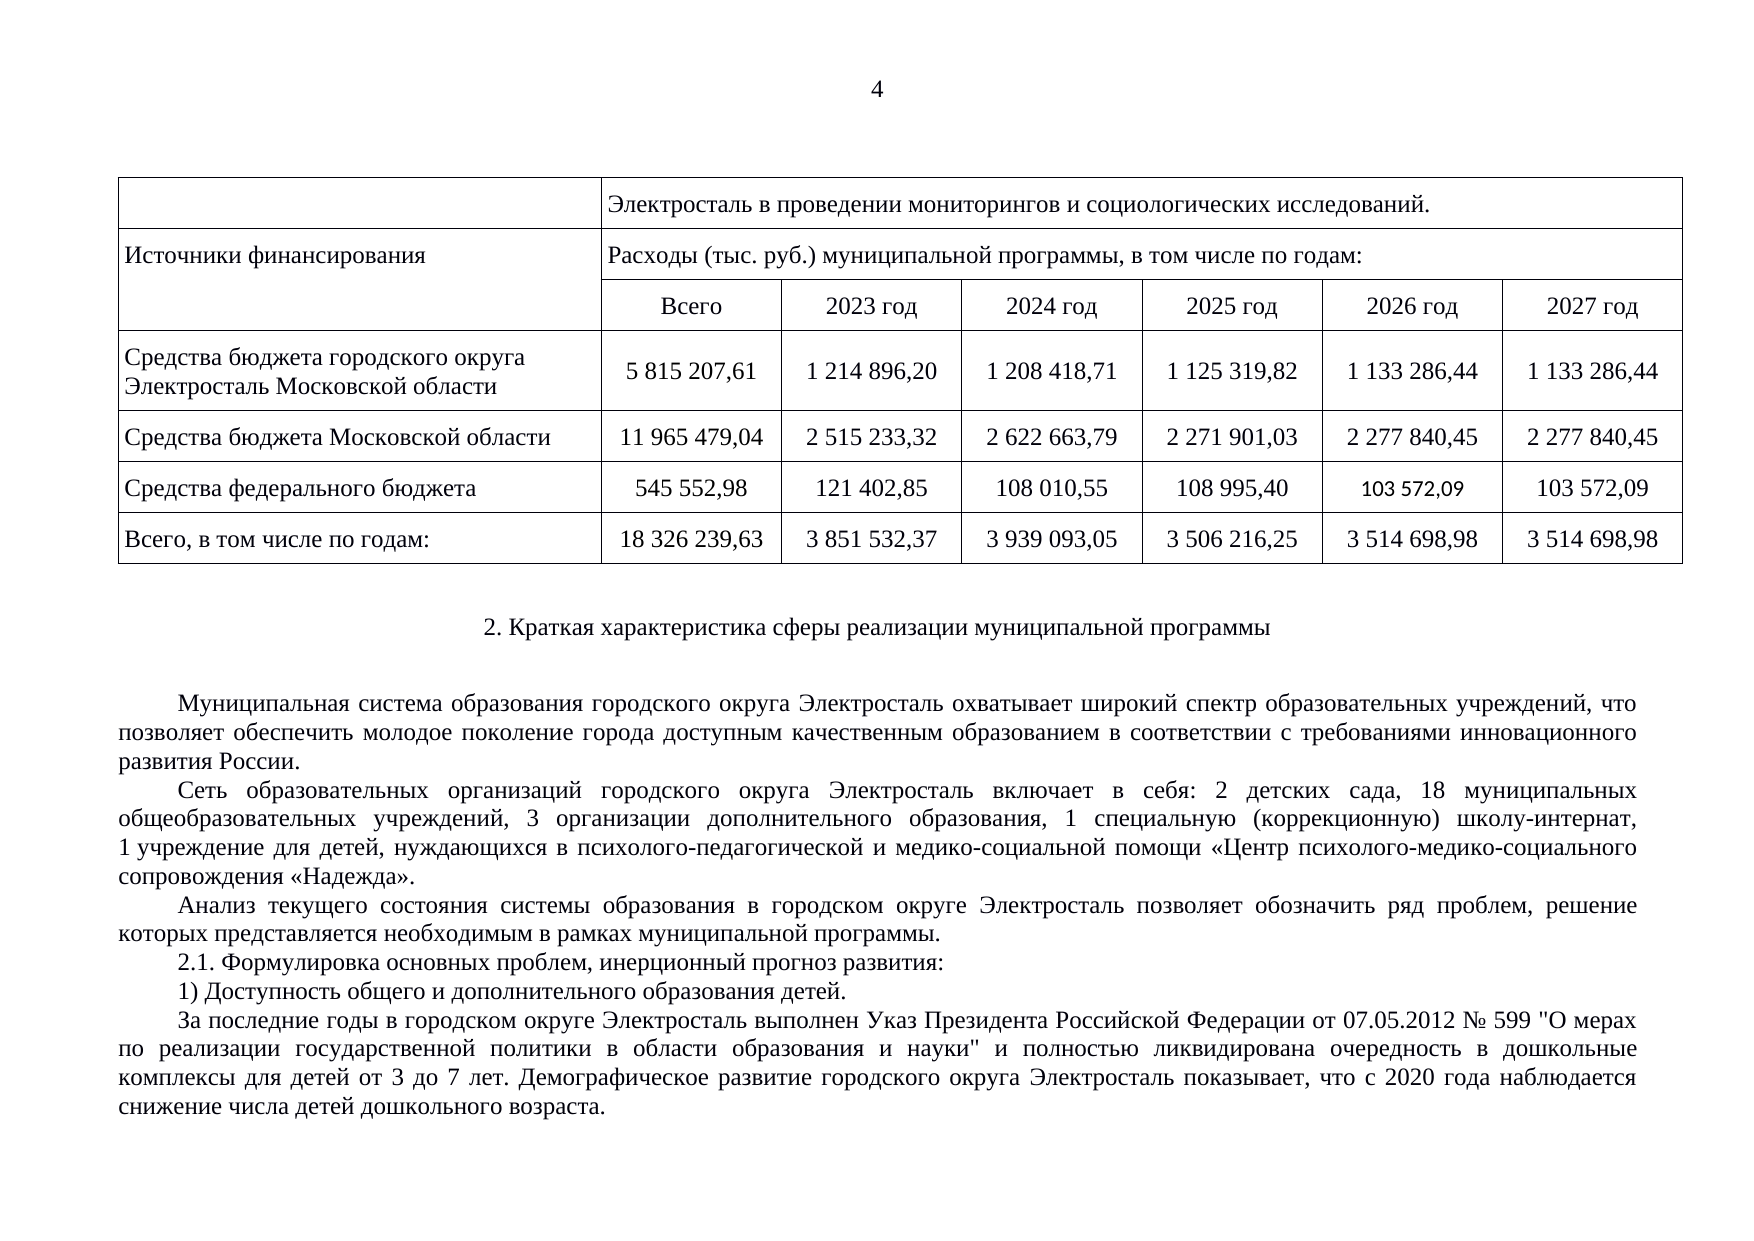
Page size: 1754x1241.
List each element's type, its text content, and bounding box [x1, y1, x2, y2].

table_cell 1 208 418,71 [962, 331, 1142, 410]
table_cell Всего, в том числе по годам: [119, 513, 601, 563]
table_cell Средства бюджета городского округа Электросталь Московской области [119, 331, 601, 410]
table_cell 2027 год [1503, 280, 1682, 330]
table_cell 3 506 216,25 [1143, 513, 1322, 563]
table_cell Всего [602, 280, 781, 330]
table_cell 103 572,09 [1323, 462, 1502, 512]
table_cell Источники финансирования [119, 229, 601, 330]
table_cell 5 815 207,61 [602, 331, 781, 410]
table_cell 1 133 286,44 [1503, 331, 1682, 410]
table_cell 108 995,40 [1143, 462, 1322, 512]
table_cell 103 572,09 [1503, 462, 1682, 512]
table_cell 2 271 901,03 [1143, 411, 1322, 461]
table_cell 2026 год [1323, 280, 1502, 330]
table_cell 18 326 239,63 [602, 513, 781, 563]
table_cell 2024 год [962, 280, 1142, 330]
table_cell 121 402,85 [782, 462, 961, 512]
table_cell 2023 год [782, 280, 961, 330]
table_cell 108 010,55 [962, 462, 1142, 512]
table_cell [602, 178, 1682, 228]
table_cell 3 514 698,98 [1323, 513, 1502, 563]
text 2. Краткая характеристика сферы реализации муниципальной программы [118, 612, 1636, 641]
text 2.1. Формулировка основных проблем, инерционный прогноз развития: [118, 947, 1638, 976]
text Анализ текущего состояния системы образования в городском округе Электросталь позволяет обозначить ряд проблем, решение которых представляется необходимым в рамках муниципальной программы. [118, 890, 1638, 947]
text За последние годы в городском округе Электросталь выполнен Указ Президента Российской Федерации от 07.05.2012 № 599 "О мерах по реализации государственной политики в области образования и науки" и полностью ликвидирована очередность в дошкольные комплексы для детей от 3 до 7 лет. Демографическое развитие городского округа Электросталь показывает, что с 2020 года наблюдается снижение числа детей дошкольного возраста. [118, 1005, 1638, 1120]
table_cell 1 214 896,20 [782, 331, 961, 410]
table_cell 545 552,98 [602, 462, 781, 512]
table_cell 3 939 093,05 [962, 513, 1142, 563]
table_cell Расходы (тыс. руб.) муниципальной программы, в том числе по годам: [602, 229, 1682, 279]
table_cell Средства бюджета Московской области [119, 411, 601, 461]
table_cell 1 125 319,82 [1143, 331, 1322, 410]
text 1) Доступность общего и дополнительного образования детей. [118, 976, 1638, 1005]
table_cell 2025 год [1143, 280, 1322, 330]
table_cell 2 515 233,32 [782, 411, 961, 461]
table_cell 3 851 532,37 [782, 513, 961, 563]
table_cell 2 277 840,45 [1503, 411, 1682, 461]
text Сеть образовательных организаций городского округа Электросталь включает в себя: 2 детских сада, 18 муниципальных общеобразовательных учреждений, 3 организации дополнительного образования, 1 специальную (коррекционную) школу-интернат, 1 учреждение для детей, нуждающихся в психолого-педагогической и медико-социальной помощи «Центр психолого-медико-социального сопровождения «Надежда». [118, 775, 1638, 890]
table_cell 3 514 698,98 [1503, 513, 1682, 563]
table_cell 11 965 479,04 [602, 411, 781, 461]
table_cell Средства федерального бюджета [119, 462, 601, 512]
text Муниципальная система образования городского округа Электросталь охватывает широкий спектр образовательных учреждений, что позволяет обеспечить молодое поколение города доступным качественным образованием в соответствии с требованиями инновационного развития России. [118, 688, 1638, 775]
table_cell 1 133 286,44 [1323, 331, 1502, 410]
table_cell 2 622 663,79 [962, 411, 1142, 461]
table_cell 2 277 840,45 [1323, 411, 1502, 461]
